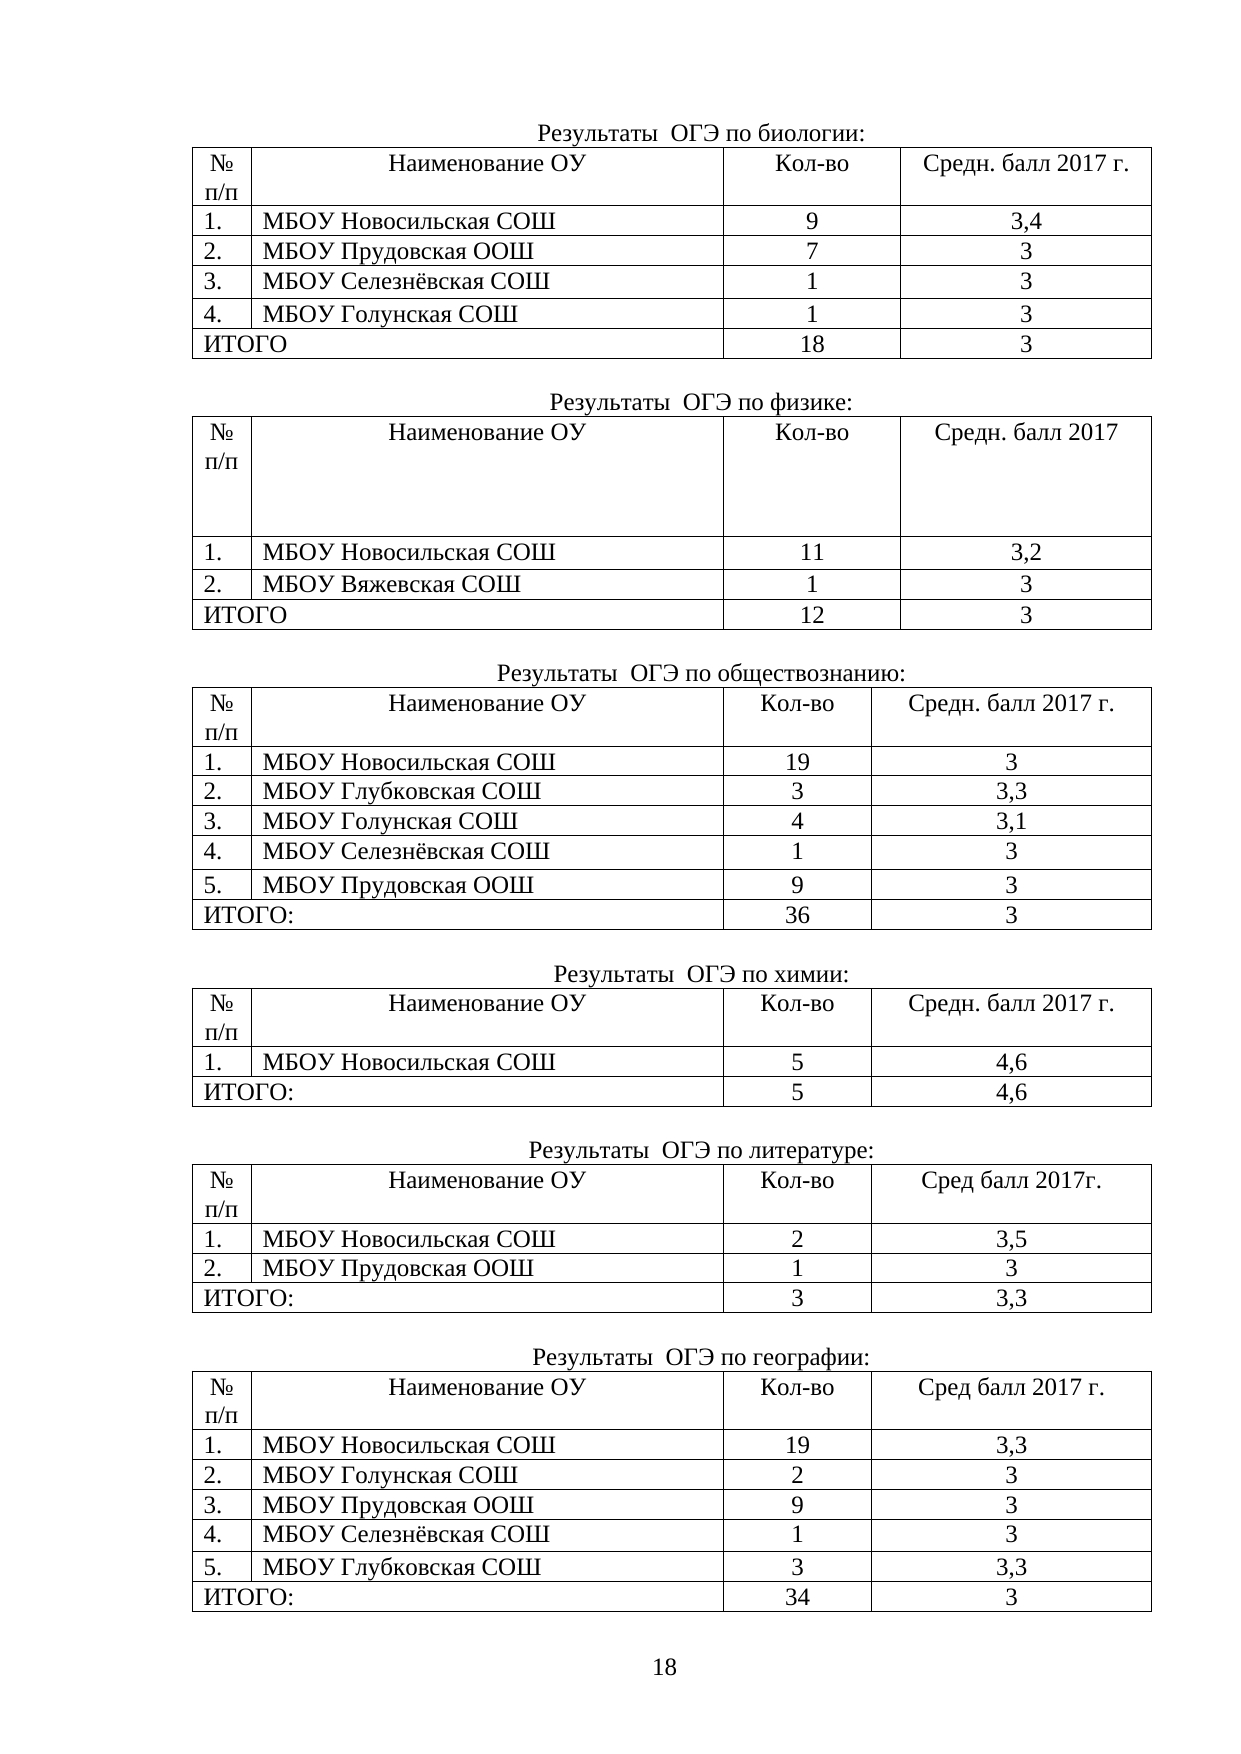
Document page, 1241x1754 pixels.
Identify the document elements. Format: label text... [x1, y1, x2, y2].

table_cell ИТОГО [193, 600, 723, 628]
table_header Наименование ОУ [252, 417, 723, 536]
table_cell 7 [724, 236, 900, 265]
table_cell 1 [724, 836, 871, 869]
table_header Сред балл 2017г. [872, 1165, 1151, 1223]
table_cell 1. [193, 1047, 251, 1076]
table_header Наименование ОУ [252, 1165, 723, 1223]
table_cell 3 [872, 1582, 1151, 1611]
table_cell 11 [724, 537, 900, 568]
table_cell 2. [193, 1460, 251, 1489]
table_cell 36 [724, 900, 871, 929]
table_header Наименование ОУ [252, 1372, 723, 1429]
table_cell 34 [724, 1582, 871, 1611]
table_cell МБОУ Голунская СОШ [252, 806, 723, 835]
table_cell 3,3 [872, 1283, 1151, 1312]
table_cell 3. [193, 266, 251, 298]
table_cell 3 [724, 1283, 871, 1312]
table_header Сред балл 2017 г. [872, 1372, 1151, 1429]
table_cell 19 [724, 1430, 871, 1459]
table_cell 3 [872, 747, 1151, 775]
table_header №п/п [193, 417, 251, 536]
table_header №п/п [193, 1165, 251, 1223]
table_cell МБОУ Селезнёвская СОШ [252, 266, 723, 298]
table_cell МБОУ Голунская СОШ [252, 1460, 723, 1489]
table_cell МБОУ Вяжевская СОШ [252, 570, 723, 599]
table_header Кол-во [724, 1165, 871, 1223]
table_cell 3,3 [872, 1552, 1151, 1581]
table_cell 3 [901, 570, 1151, 599]
table_header №п/п [193, 688, 251, 746]
table_cell МБОУ Новосильская СОШ [252, 1430, 723, 1459]
table_cell 1 [724, 266, 900, 298]
table_cell 2. [193, 236, 251, 265]
table_cell МБОУ Новосильская СОШ [252, 1047, 723, 1076]
text Результаты ОГЭ по обществознанию: [177, 658, 1152, 687]
table_cell МБОУ Голунская СОШ [252, 299, 723, 328]
table_header Наименование ОУ [252, 989, 723, 1046]
table_cell 19 [724, 747, 871, 775]
table_cell 3 [872, 1254, 1151, 1282]
table_cell МБОУ Новосильская СОШ [252, 537, 723, 568]
table_header №п/п [193, 989, 251, 1046]
table_cell 3 [872, 1490, 1151, 1518]
table_cell 3 [724, 776, 871, 805]
text Результаты ОГЭ по биологии: [177, 118, 1152, 147]
table_cell 9 [724, 1490, 871, 1518]
table_cell 3 [901, 236, 1151, 265]
table_cell 5 [724, 1077, 871, 1106]
table_cell 18 [724, 329, 900, 357]
table_cell 4,6 [872, 1077, 1151, 1106]
table_cell 3,1 [872, 806, 1151, 835]
table_cell МБОУ Глубковская СОШ [252, 776, 723, 805]
table_cell 4,6 [872, 1047, 1151, 1076]
text Результаты ОГЭ по физике: [177, 387, 1152, 416]
table_cell 1 [724, 570, 900, 599]
table_cell 3 [901, 299, 1151, 328]
table_cell 4. [193, 299, 251, 328]
table_header Средн. балл 2017 г. [872, 989, 1151, 1046]
table_cell МБОУ Прудовская ООШ [252, 870, 723, 899]
table_header Кол-во [724, 1372, 871, 1429]
table_cell 3 [872, 900, 1151, 929]
table_cell 3 [724, 1552, 871, 1581]
table_cell 3,3 [872, 1430, 1151, 1459]
table_cell МБОУ Селезнёвская СОШ [252, 836, 723, 869]
table_cell 3 [901, 329, 1151, 357]
table_cell 12 [724, 600, 900, 628]
table_cell МБОУ Глубковская СОШ [252, 1552, 723, 1581]
table_cell 3 [901, 600, 1151, 628]
table_header Кол-во [724, 417, 900, 536]
table_header Кол-во [724, 148, 900, 205]
table_cell 1. [193, 747, 251, 775]
table_header Средн. балл 2017 [901, 417, 1151, 536]
table_cell 3,4 [901, 206, 1151, 235]
table_cell 2 [724, 1224, 871, 1252]
table_cell МБОУ Новосильская СОШ [252, 206, 723, 235]
text Результаты ОГЭ по химии: [177, 959, 1152, 987]
table_cell 5 [724, 1047, 871, 1076]
table_cell МБОУ Прудовская ООШ [252, 1254, 723, 1282]
table_cell 1. [193, 1224, 251, 1252]
table_header Средн. балл 2017 г. [872, 688, 1151, 746]
table_header Наименование ОУ [252, 688, 723, 746]
table_cell 3,2 [901, 537, 1151, 568]
table_cell 3 [901, 266, 1151, 298]
table_cell 5. [193, 870, 251, 899]
table_cell 9 [724, 206, 900, 235]
table_cell ИТОГО: [193, 900, 723, 929]
table_cell 3,3 [872, 776, 1151, 805]
table_cell 2 [724, 1460, 871, 1489]
table_cell ИТОГО [193, 329, 723, 357]
table_cell 3 [872, 1460, 1151, 1489]
table_cell 2. [193, 570, 251, 599]
table_cell ИТОГО: [193, 1283, 723, 1312]
table_header Кол-во [724, 688, 871, 746]
table_cell 9 [724, 870, 871, 899]
table_cell ИТОГО: [193, 1582, 723, 1611]
table_cell 1 [724, 1520, 871, 1551]
table_cell 1. [193, 1430, 251, 1459]
table_cell 3 [872, 1520, 1151, 1551]
table_cell МБОУ Новосильская СОШ [252, 1224, 723, 1252]
table_cell 1 [724, 299, 900, 328]
table_cell 3. [193, 1490, 251, 1518]
table_cell 3,5 [872, 1224, 1151, 1252]
table_cell 4. [193, 836, 251, 869]
table_cell 1. [193, 206, 251, 235]
table_cell 3 [872, 836, 1151, 869]
table_cell 3 [872, 870, 1151, 899]
table_cell МБОУ Новосильская СОШ [252, 747, 723, 775]
text Результаты ОГЭ по географии: [177, 1342, 1152, 1371]
table_header Наименование ОУ [252, 148, 723, 205]
table_cell 2. [193, 1254, 251, 1282]
table_cell 1. [193, 537, 251, 568]
table_header Кол-во [724, 989, 871, 1046]
table_cell МБОУ Селезнёвская СОШ [252, 1520, 723, 1551]
table_cell ИТОГО: [193, 1077, 723, 1106]
table_cell 1 [724, 1254, 871, 1282]
table_cell МБОУ Прудовская ООШ [252, 1490, 723, 1518]
table_cell 4. [193, 1520, 251, 1551]
text Результаты ОГЭ по литературе: [177, 1135, 1152, 1164]
table_cell 5. [193, 1552, 251, 1581]
table_cell 3. [193, 806, 251, 835]
table_header №п/п [193, 1372, 251, 1429]
table_cell 2. [193, 776, 251, 805]
table_cell 4 [724, 806, 871, 835]
table_header Средн. балл 2017 г. [901, 148, 1151, 205]
table_header №п/п [193, 148, 251, 205]
table_cell МБОУ Прудовская ООШ [252, 236, 723, 265]
